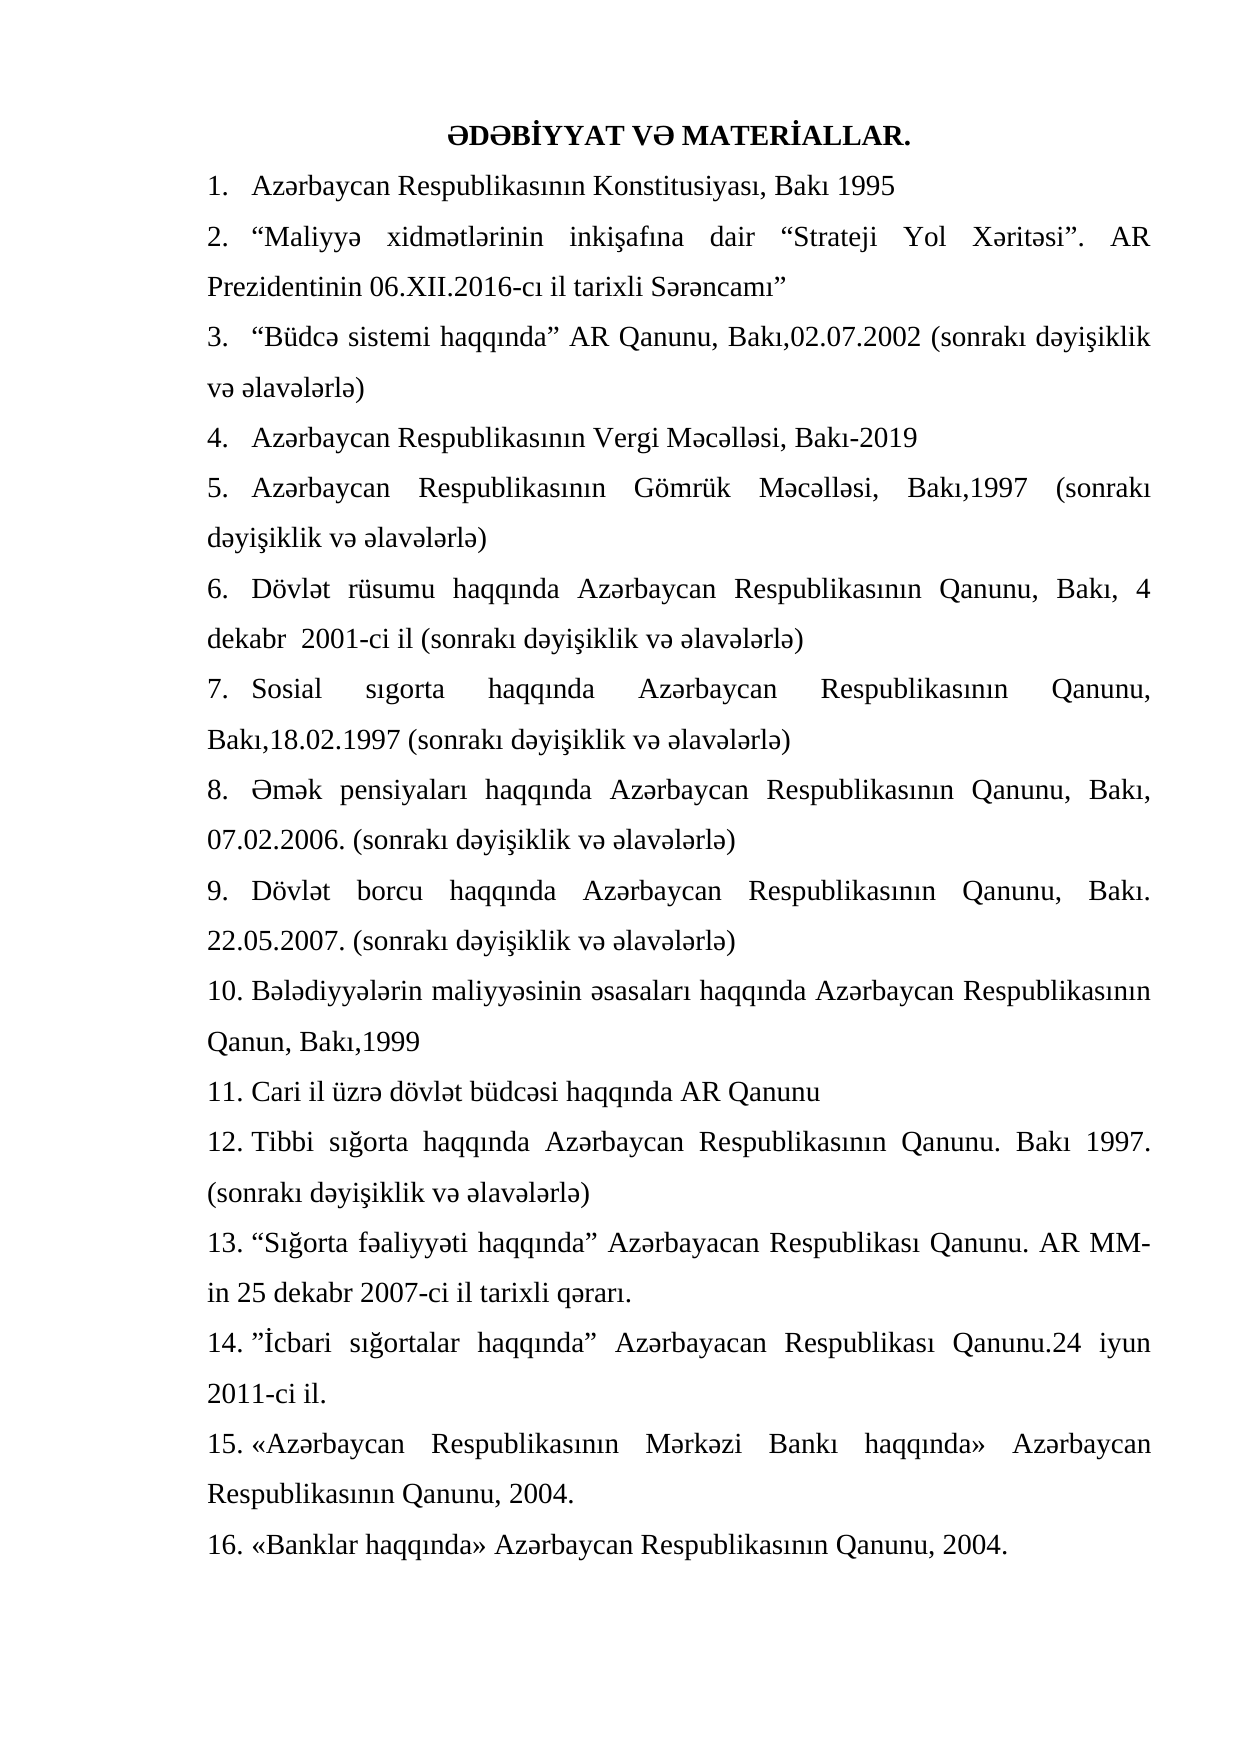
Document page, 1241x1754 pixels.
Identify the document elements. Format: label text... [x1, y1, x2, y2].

list Azərbaycan Respublikasının Gömrük Məcəlləsi, Bakı,1997 (sonrakı dəyişiklik və əlavələrlə) [207, 470, 1152, 554]
list “Büdcə sistemi haqqında” AR Qanunu, Bakı,02.07.2002 (sonrakı dəyişiklik və əlavələrlə) [207, 319, 1152, 403]
list Bələdiyyələrin maliyyəsinin əsasaları haqqında Azərbaycan Respublikasının Qanun, Bakı,1999 [207, 973, 1152, 1057]
list “Maliyyə xidmətlərinin inkişafına dair “Strateji Yol Xəritəsi”. AR Prezidentinin 06.XII.2016-cı il tarixli Sərəncamı” [207, 219, 1152, 303]
list Sosial sıgorta haqqında Azərbaycan Respublikasının Qanunu, Bakı,18.02.1997 (sonrakı dəyişiklik və əlavələrlə) [207, 672, 1152, 755]
list ”İcbari sığortalar haqqında” Azərbayacan Respublikası Qanunu.24 iyun 2011-ci il. [207, 1326, 1152, 1409]
list “Sığorta fəaliyyəti haqqında” Azərbayacan Respublikası Qanunu. AR MM-in 25 dekabr 2007-ci il tarixli qərarı. [207, 1225, 1152, 1309]
list «Banklar haqqında» Azərbaycan Respublikasının Qanunu, 2004. [207, 1527, 1152, 1560]
list Azərbaycan Respublikasının Konstitusiyası, Bakı 1995 [207, 168, 1152, 202]
list «Azərbaycan Respublikasının Mərkəzi Bankı haqqında» Azərbaycan Respublikasının Qanunu, 2004. [207, 1426, 1152, 1510]
list Əmək pensiyaları haqqında Azərbaycan Respublikasının Qanunu, Bakı, 07.02.2006. (sonrakı dəyişiklik və əlavələrlə) [207, 772, 1152, 856]
list Azərbaycan Respublikasının Vergi Məcəlləsi, Bakı-2019 [207, 420, 1152, 453]
list Dövlət borcu haqqında Azərbaycan Respublikasının Qanunu, Bakı. 22.05.2007. (sonrakı dəyişiklik və əlavələrlə) [207, 873, 1152, 957]
list Dövlət rüsumu haqqında Azərbaycan Respublikasının Qanunu, Bakı, 4 dekabr 2001-ci il (sonrakı dəyişiklik və əlavələrlə) [207, 571, 1152, 655]
text ƏDƏBİYYAT VƏ MATERİALLAR. [207, 118, 1152, 152]
list Tibbi sığorta haqqında Azərbaycan Respublikasının Qanunu. Bakı 1997. (sonrakı dəyişiklik və əlavələrlə) [207, 1124, 1152, 1208]
list Cari il üzrə dövlət büdcəsi haqqında AR Qanunu [207, 1074, 1152, 1108]
